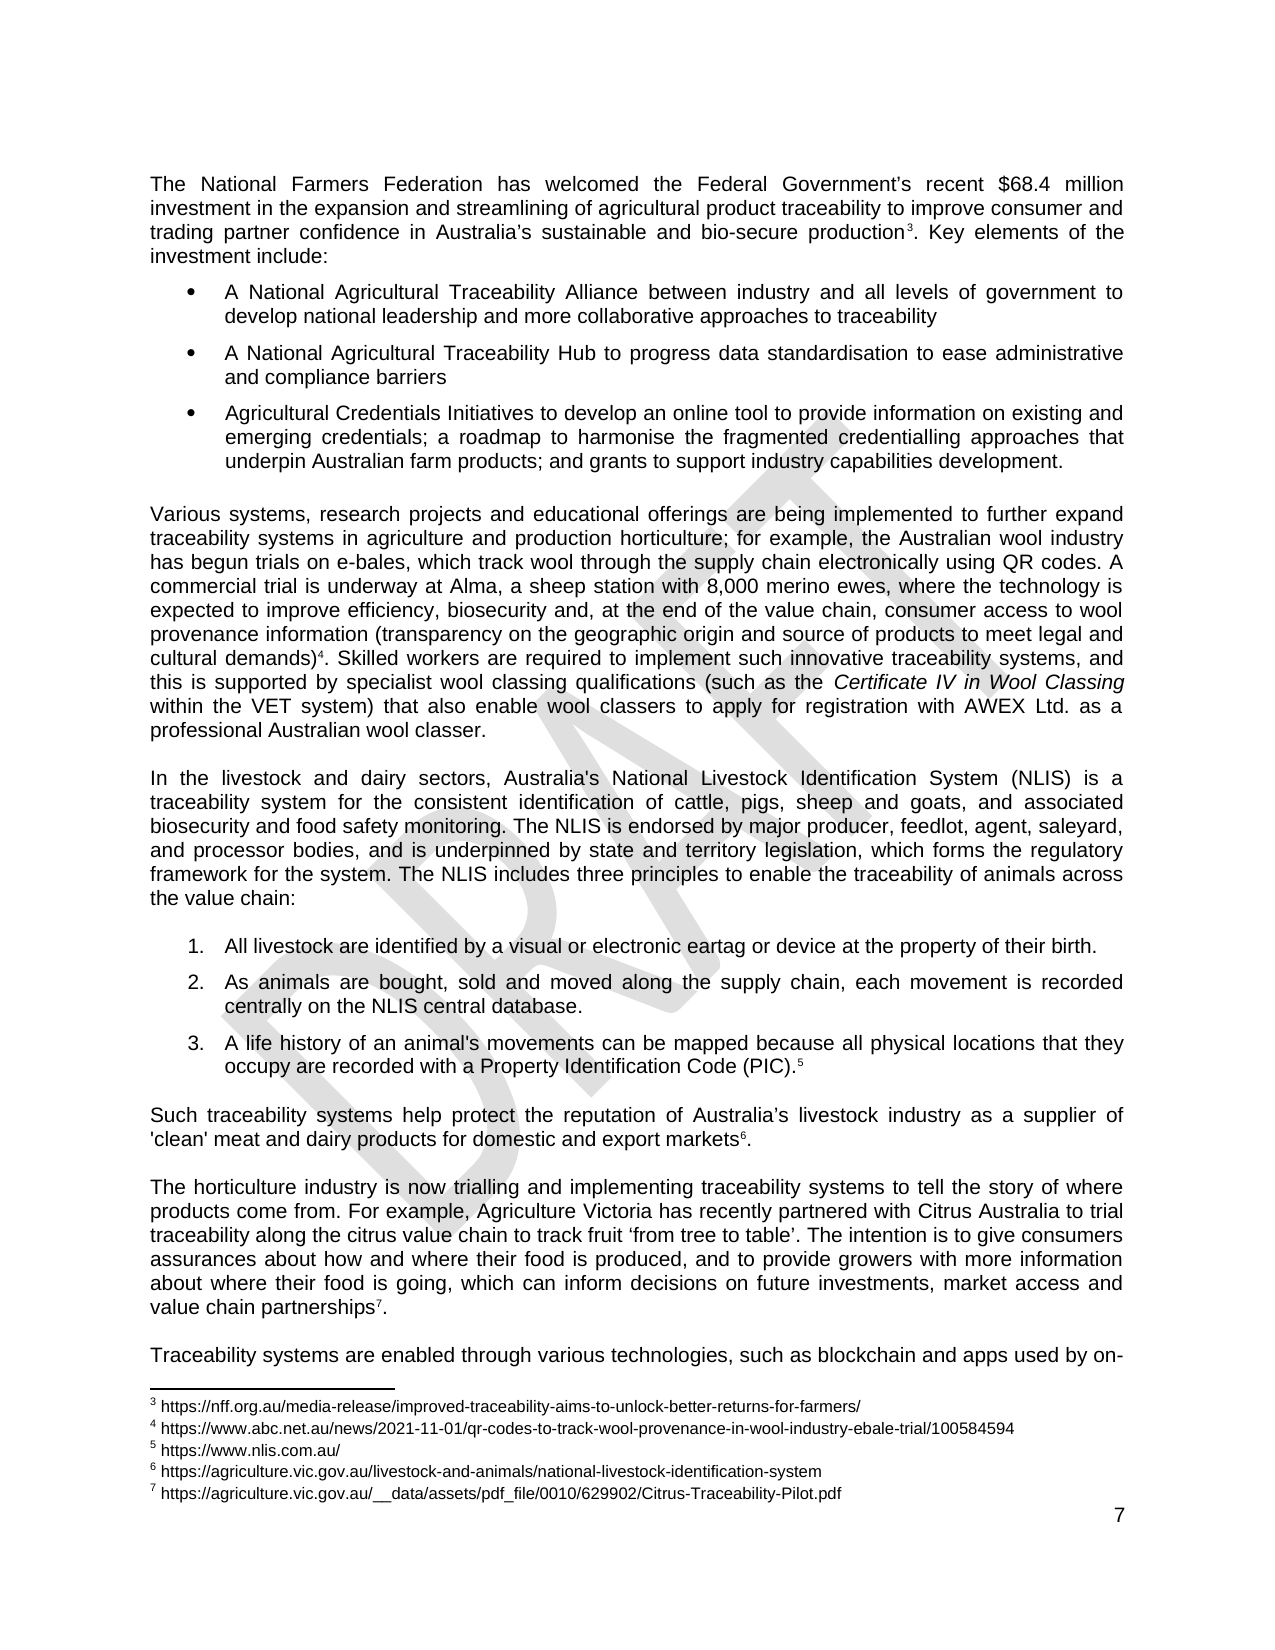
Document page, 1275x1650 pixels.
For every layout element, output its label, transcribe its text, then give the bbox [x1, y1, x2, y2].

text The horticulture industry is now trialling and implementing traceability systems to tell the story of where products come from. For example, Agriculture Victoria has recently partnered with Citrus Australia to trial traceability along the citrus value chain to track fruit ‘from tree to table’. The intention is to give consumers assurances about how and where their food is produced, and to provide growers with more information about where their food is going, which can inform decisions on future investments, market access and value chain partnerships. [150, 1175, 1125, 1319]
list A National Agricultural Traceability Alliance between industry and all levels of government to develop national leadership and more collaborative approaches to traceability [187, 280, 1125, 328]
list A National Agricultural Traceability Hub to progress data standardisation to ease administrative and compliance barriers [187, 341, 1125, 388]
text The National Farmers Federation has welcomed the Federal Government’s recent $68.4 million investment in the expansion and streamlining of agricultural product traceability to improve consumer and trading partner confidence in Australia’s sustainable and bio-secure production. Key elements of the investment include: [150, 172, 1125, 267]
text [150, 1343, 1125, 1367]
text In the livestock and dairy sectors, Australia's National Livestock Identification System (NLIS) is a traceability system for the consistent identification of cattle, pigs, sheep and goats, and associated biosecurity and food safety monitoring. The NLIS is endorsed by major producer, feedlot, agent, saleyard, and processor bodies, and is underpinned by state and territory legislation, which forms the regulatory framework for the system. The NLIS includes three principles to enable the traceability of animals across the value chain: [150, 766, 1125, 909]
list Agricultural Credentials Initiatives to develop an online tool to provide information on existing and emerging credentials; a roadmap to harmonise the fragmented credentialling approaches that underpin Australian farm products; and grants to support industry capabilities development. [187, 401, 1125, 473]
text Various systems, research projects and educational offerings are being implemented to further expand traceability systems in agriculture and production horticulture; for example, the Australian wool industry has begun trials on e-bales, which track wool through the supply chain electronically using QR codes. A commercial trial is underway at Alma, a sheep station with 8,000 merino ewes, where the technology is expected to improve efficiency, biosecurity and, at the end of the value chain, consumer access to wool provenance information (transparency on the geographic origin and source of products to meet legal and cultural demands). Skilled workers are required to implement such innovative traceability systems, and this is supported by specialist wool classing qualifications (such as the Certificate IV in Wool Classing within the VET system) that also enable wool classers to apply for registration with AWEX Ltd. as a professional Australian wool classer. [150, 502, 1125, 742]
list All livestock are identified by a visual or electronic eartag or device at the property of their birth. [187, 933, 1125, 957]
text Such traceability systems help protect the reputation of Australia’s livestock industry as a supplier of 'clean' meat and dairy products for domestic and export markets. [150, 1103, 1125, 1151]
list As animals are bought, sold and moved along the supply chain, each movement is recorded centrally on the NLIS central database. [187, 970, 1125, 1018]
list A life history of an animal's movements can be mapped because all physical locations that they occupy are recorded with a Property Identification Code (PIC). [187, 1030, 1125, 1078]
